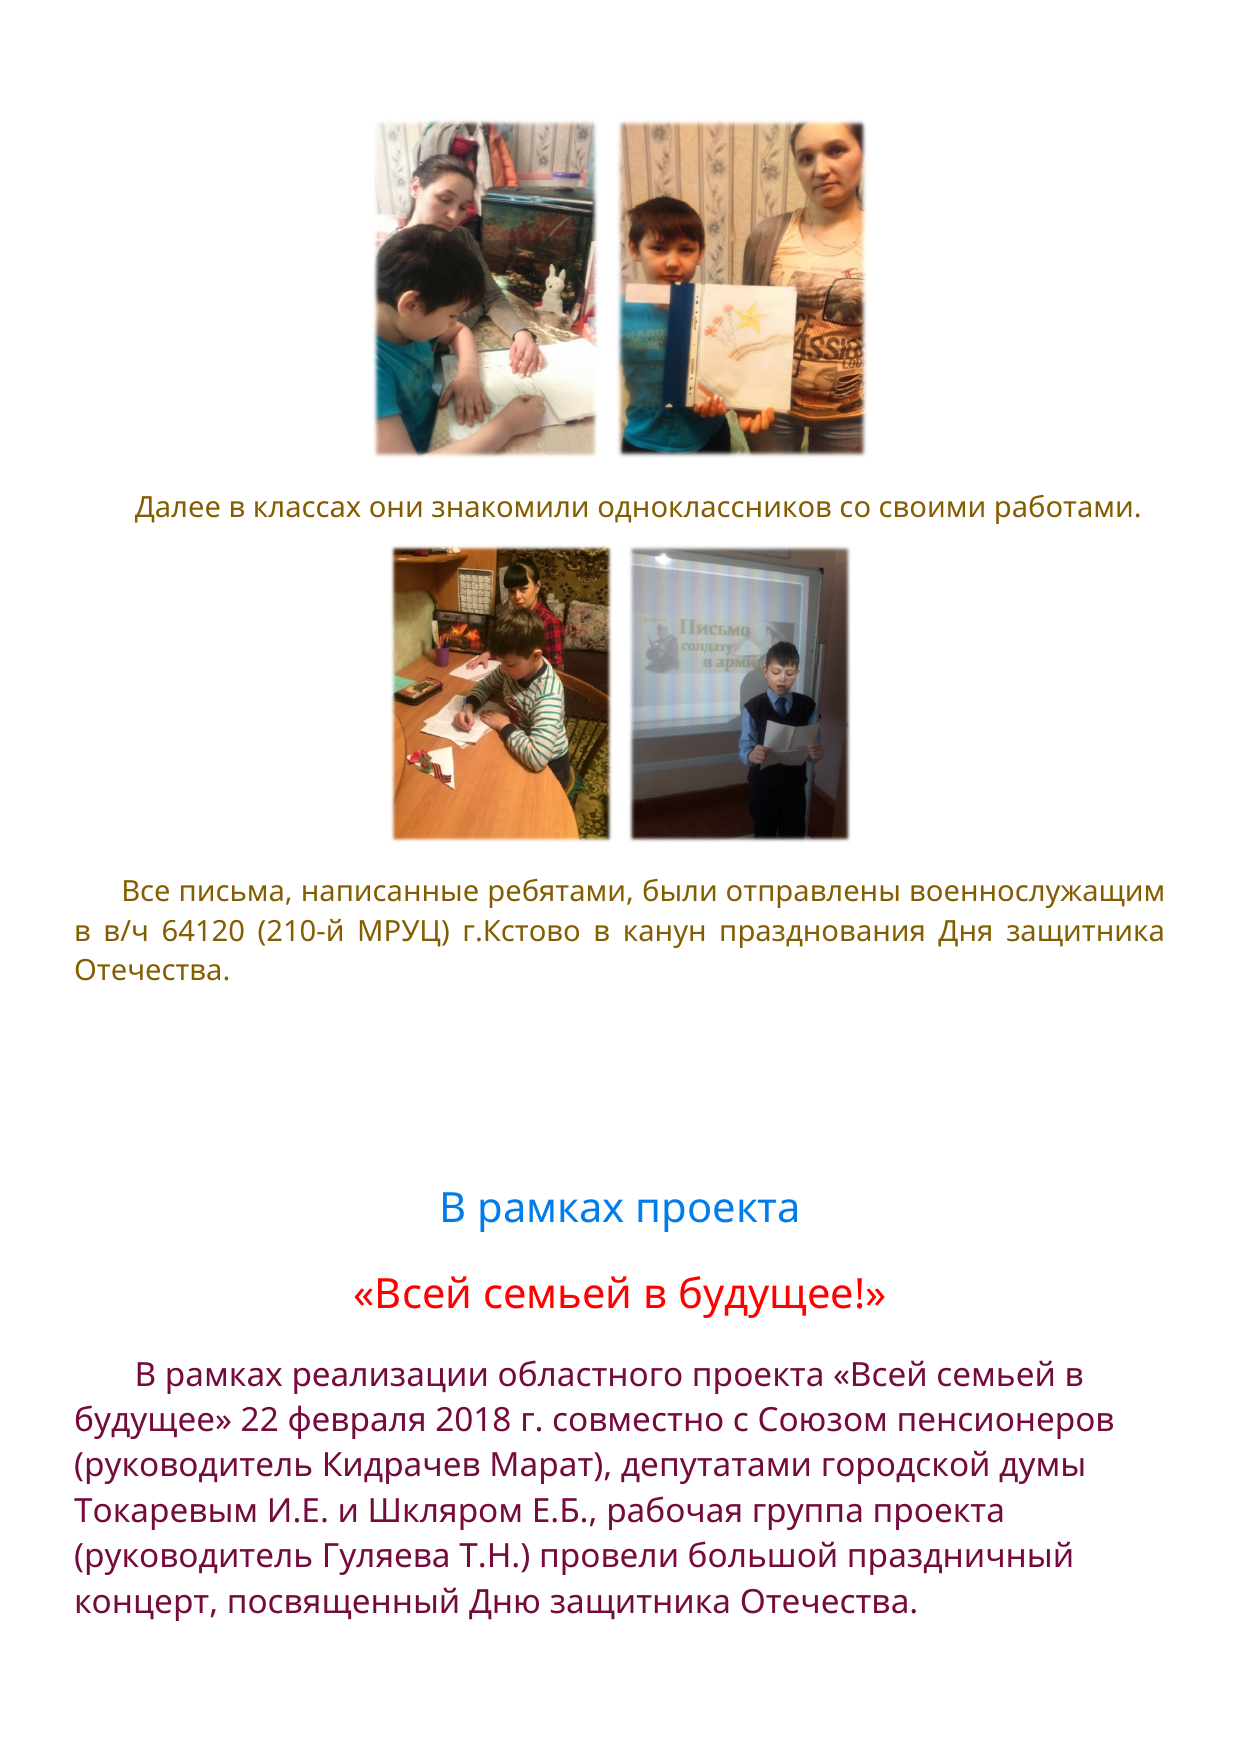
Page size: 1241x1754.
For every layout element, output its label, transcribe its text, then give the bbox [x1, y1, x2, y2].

picture [627, 544, 852, 843]
picture [615, 118, 869, 459]
text Далее в классах они знакомили одноклассников со своими работами. [74, 486, 1167, 526]
picture [389, 544, 613, 843]
picture [372, 118, 600, 459]
subtitle В рамках проекта [74, 1177, 1167, 1234]
text Все письма, написанные ребятами, были отправлены военнослужащим в в/ч 64120 (210-й МРУЦ) г.Кстово в канун празднования Дня защитника Отечества. [74, 870, 1167, 989]
text В рамках реализации областного проекта «Всей семьей в будущее» 22 февраля 2018 г. совместно с Союзом пенсионеров (руководитель Кидрачев Марат), депутатами городской думы Токаревым И.Е. и Шкляром Е.Б., рабочая группа проекта (руководитель Гуляева Т.Н.) провели большой праздничный концерт, посвященный Дню защитника Отечества. [74, 1350, 1167, 1623]
subtitle «Всей семьей в будущее!» [74, 1264, 1167, 1321]
